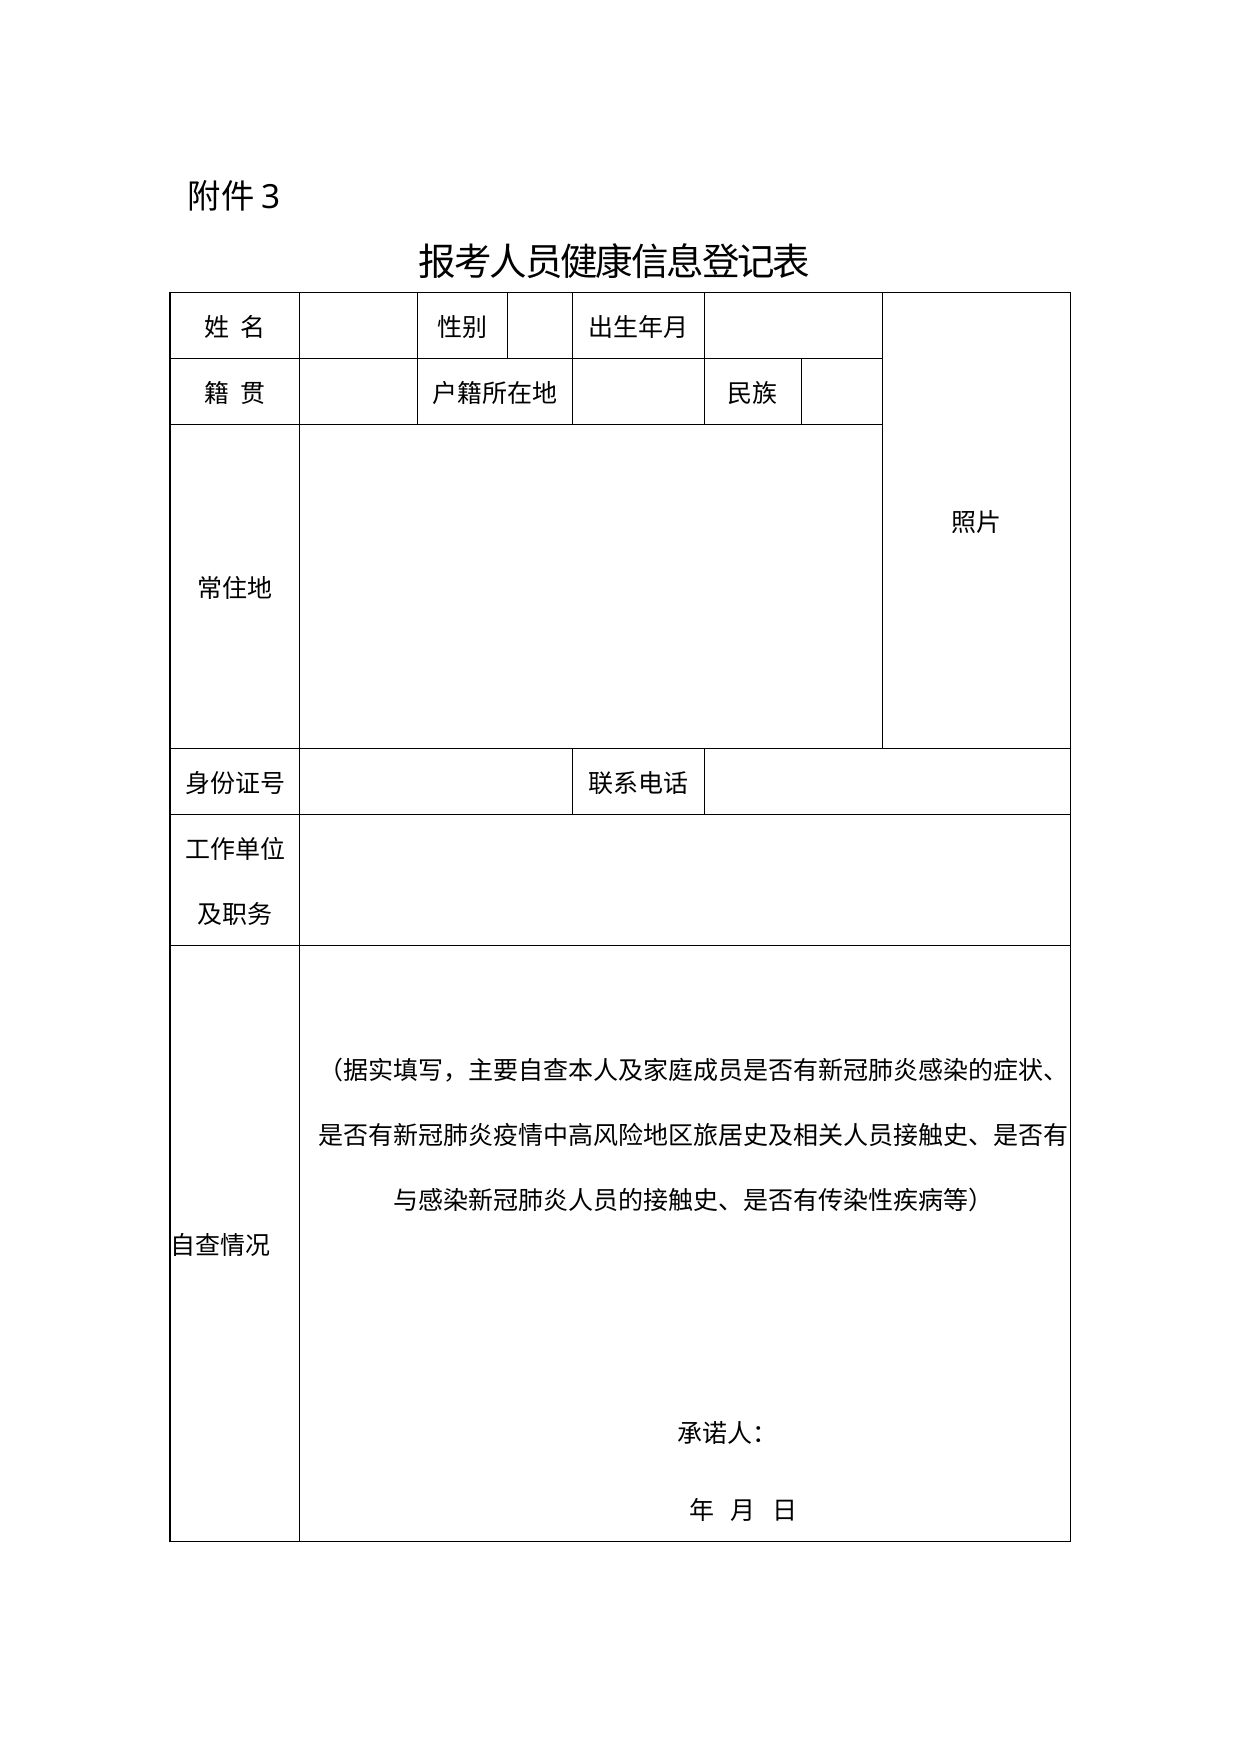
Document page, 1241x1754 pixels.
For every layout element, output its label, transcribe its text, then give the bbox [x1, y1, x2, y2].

table_header 照片 [883, 293, 1070, 748]
text 附件3 [187, 162, 1053, 227]
table_header [508, 293, 572, 358]
table_cell （据实填写，主要自查本人及家庭成员是否有新冠肺炎感染的症状、是否有新冠肺炎疫情中高风险地区旅居史及相关人员接触史、是否有与感染新冠肺炎人员的接触史、是否有传染性疾病等） 承诺人： 年 月 日 [300, 946, 1070, 1541]
table_cell 籍 贯 [171, 359, 299, 424]
table_cell 常住地 [171, 425, 299, 748]
table_cell 民族 [705, 359, 801, 424]
table_cell [573, 359, 704, 424]
text 报考人员健康信息登记表 [158, 227, 1073, 292]
table_header [300, 293, 417, 358]
table_cell [300, 359, 417, 424]
table_header 性别 [418, 293, 507, 358]
table_header 出生年月 [573, 293, 704, 358]
table_cell [300, 425, 882, 748]
table_header [705, 293, 882, 358]
table_cell 联系电话 [573, 749, 704, 814]
table_cell [802, 359, 882, 424]
table_header 姓 名 [171, 293, 299, 358]
table_cell 工作单位 及职务 [171, 815, 299, 945]
table_cell 自查情况 [171, 946, 299, 1541]
table_cell [300, 815, 1070, 945]
table_cell [300, 749, 572, 814]
table_cell [705, 749, 1070, 814]
table_cell 户籍所在地 [418, 359, 572, 424]
table_cell 身份证号 [171, 749, 299, 814]
